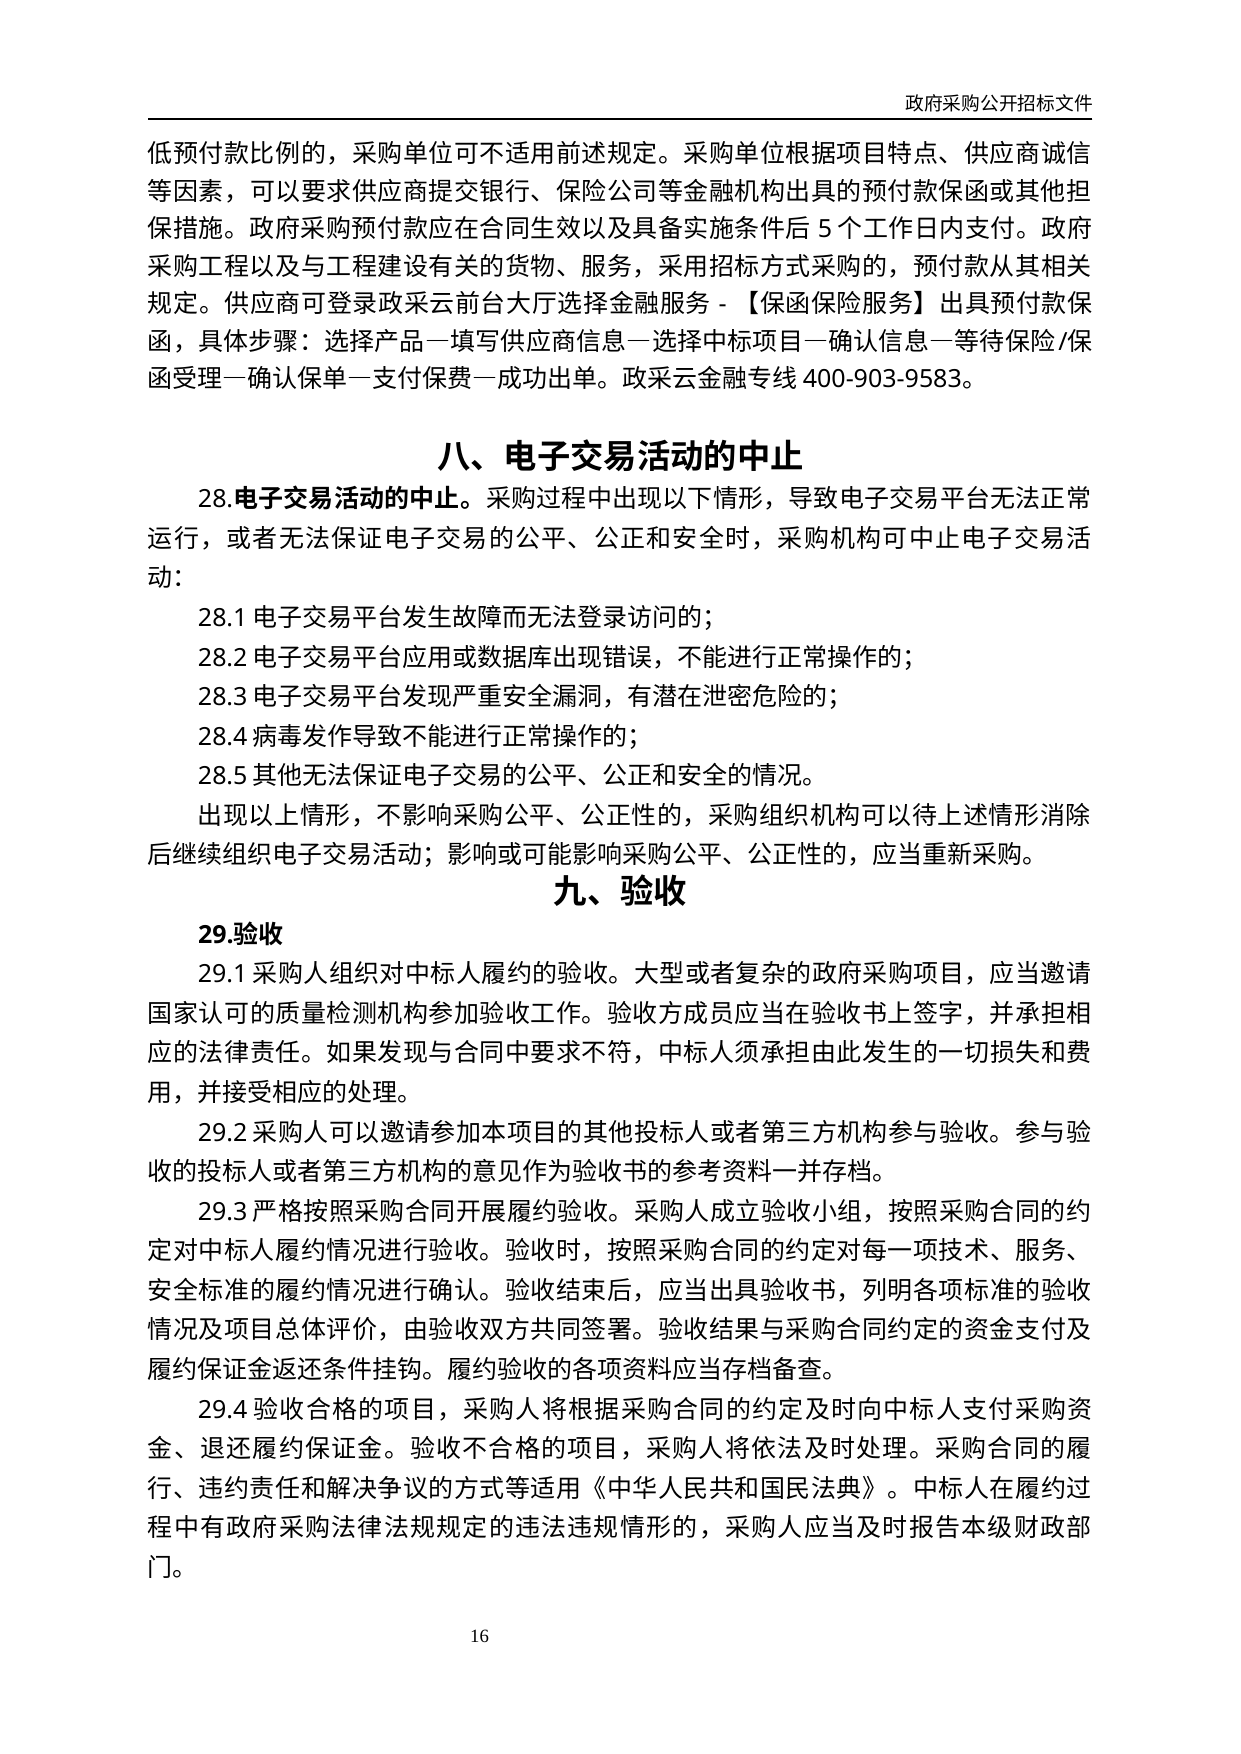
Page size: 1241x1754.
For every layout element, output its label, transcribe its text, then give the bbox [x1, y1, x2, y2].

text 29.4验收合格的项目，采购人将根据采购合同的约定及时向中标人支付采购资金、退还履约保证金。验收不合格的项目，采购人将依法及时处理。采购合同的履行、违约责任和解决争议的方式等适用《中华人民共和国民法典》。中标人在履约过程中有政府采购法律法规规定的违法违规情形的，采购人应当及时报告本级财政部门。 [148, 1386, 1092, 1584]
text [148, 133, 1092, 395]
text 八、电子交易活动的中止 [148, 436, 1092, 476]
text 出现以上情形，不影响采购公平、公正性的，采购组织机构可以待上述情形消除后继续组织电子交易活动；影响或可能影响采购公平、公正性的，应当重新采购。 [148, 793, 1092, 872]
text 29.3严格按照采购合同开展履约验收。采购人成立验收小组，按照采购合同的约定对中标人履约情况进行验收。验收时，按照采购合同的约定对每一项技术、服务、安全标准的履约情况进行确认。验收结束后，应当出具验收书，列明各项标准的验收情况及项目总体评价，由验收双方共同签署。验收结果与采购合同约定的资金支付及履约保证金返还条件挂钩。履约验收的各项资料应当存档备查。 [148, 1188, 1092, 1386]
text 29.1采购人组织对中标人履约的验收。大型或者复杂的政府采购项目，应当邀请国家认可的质量检测机构参加验收工作。验收方成员应当在验收书上签字，并承担相应的法律责任。如果发现与合同中要求不符，中标人须承担由此发生的一切损失和费用，并接受相应的处理。 [148, 951, 1092, 1109]
text 28.2电子交易平台应用或数据库出现错误，不能进行正常操作的； [148, 634, 1092, 674]
text 28.4病毒发作导致不能进行正常操作的； [148, 713, 1092, 753]
text 九、验收 [148, 872, 1092, 911]
text 28.5其他无法保证电子交易的公平、公正和安全的情况。 [148, 753, 1092, 793]
text 28.3电子交易平台发现严重安全漏洞，有潜在泄密危险的； [148, 674, 1092, 713]
text 29.验收 [148, 911, 1092, 951]
text 28.1电子交易平台发生故障而无法登录访问的； [148, 595, 1092, 634]
text 29.2采购人可以邀请参加本项目的其他投标人或者第三方机构参与验收。参与验收的投标人或者第三方机构的意见作为验收书的参考资料一并存档。 [148, 1109, 1092, 1188]
text 28.电子交易活动的中止。采购过程中出现以下情形，导致电子交易平台无法正常运行，或者无法保证电子交易的公平、公正和安全时，采购机构可中止电子交易活动： [148, 476, 1092, 595]
